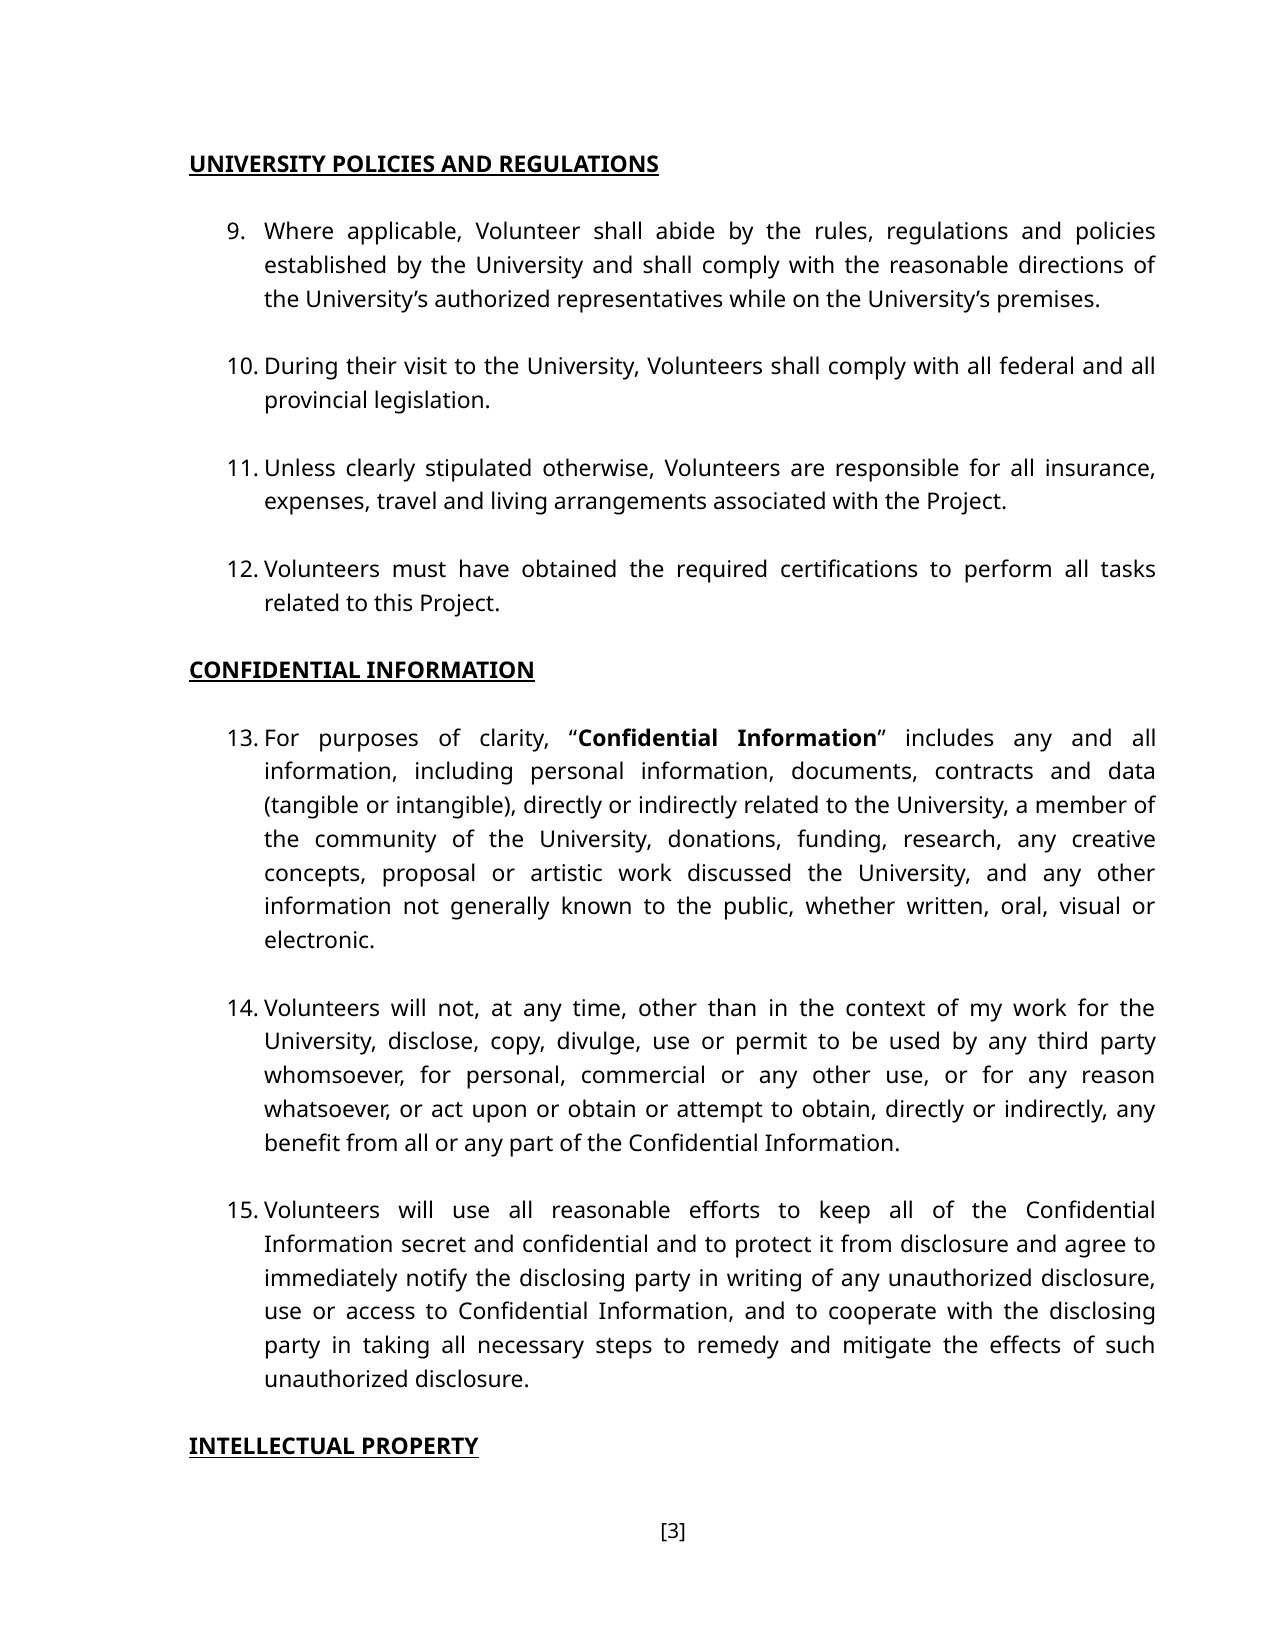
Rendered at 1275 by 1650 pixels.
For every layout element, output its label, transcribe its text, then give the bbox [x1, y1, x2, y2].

list Unless clearly stipulated otherwise, Volunteers are responsible for all insurance, expenses, travel and living arrangements associated with the Project. [226, 451, 1157, 516]
text INTELLECTUAL PROPERTY [189, 1430, 1157, 1461]
list Volunteers will not, at any time, other than in the context of my work for the University, disclose, copy, divulge, use or permit to be used by any third party whomsoever, for personal, commercial or any other use, or for any reason whatsoever, or act upon or obtain or attempt to obtain, directly or indirectly, any benefit from all or any part of the Confidential Information. [226, 991, 1157, 1158]
list For purposes of clarity, “Confidential Information” includes any and all information, including personal information, documents, contracts and data (tangible or intangible), directly or indirectly related to the University, a member of the community of the University, donations, funding, research, any creative concepts, proposal or artistic work discussed the University, and any other information not generally known to the public, whether written, oral, visual or electronic. [226, 721, 1157, 955]
list Volunteers will use all reasonable efforts to keep all of the Confidential Information secret and confidential and to protect it from disclosure and agree to immediately notify the disclosing party in writing of any unauthorized disclosure, use or access to Confidential Information, and to cooperate with the disclosing party in taking all necessary steps to remedy and mitigate the effects of such unauthorized disclosure. [226, 1194, 1157, 1394]
list Where applicable, Volunteer shall abide by the rules, regulations and policies established by the University and shall comply with the reasonable directions of the University’s authorized representatives while on the University’s premises. [226, 215, 1157, 314]
text UNIVERSITY POLICIES AND REGULATIONS [189, 148, 1157, 179]
list Volunteers must have obtained the required certifications to perform all tasks related to this Project. [226, 553, 1157, 618]
list During their visit to the University, Volunteers shall comply with all federal and all provincial legislation. [226, 350, 1157, 415]
text CONFIDENTIAL INFORMATION [189, 654, 1157, 685]
